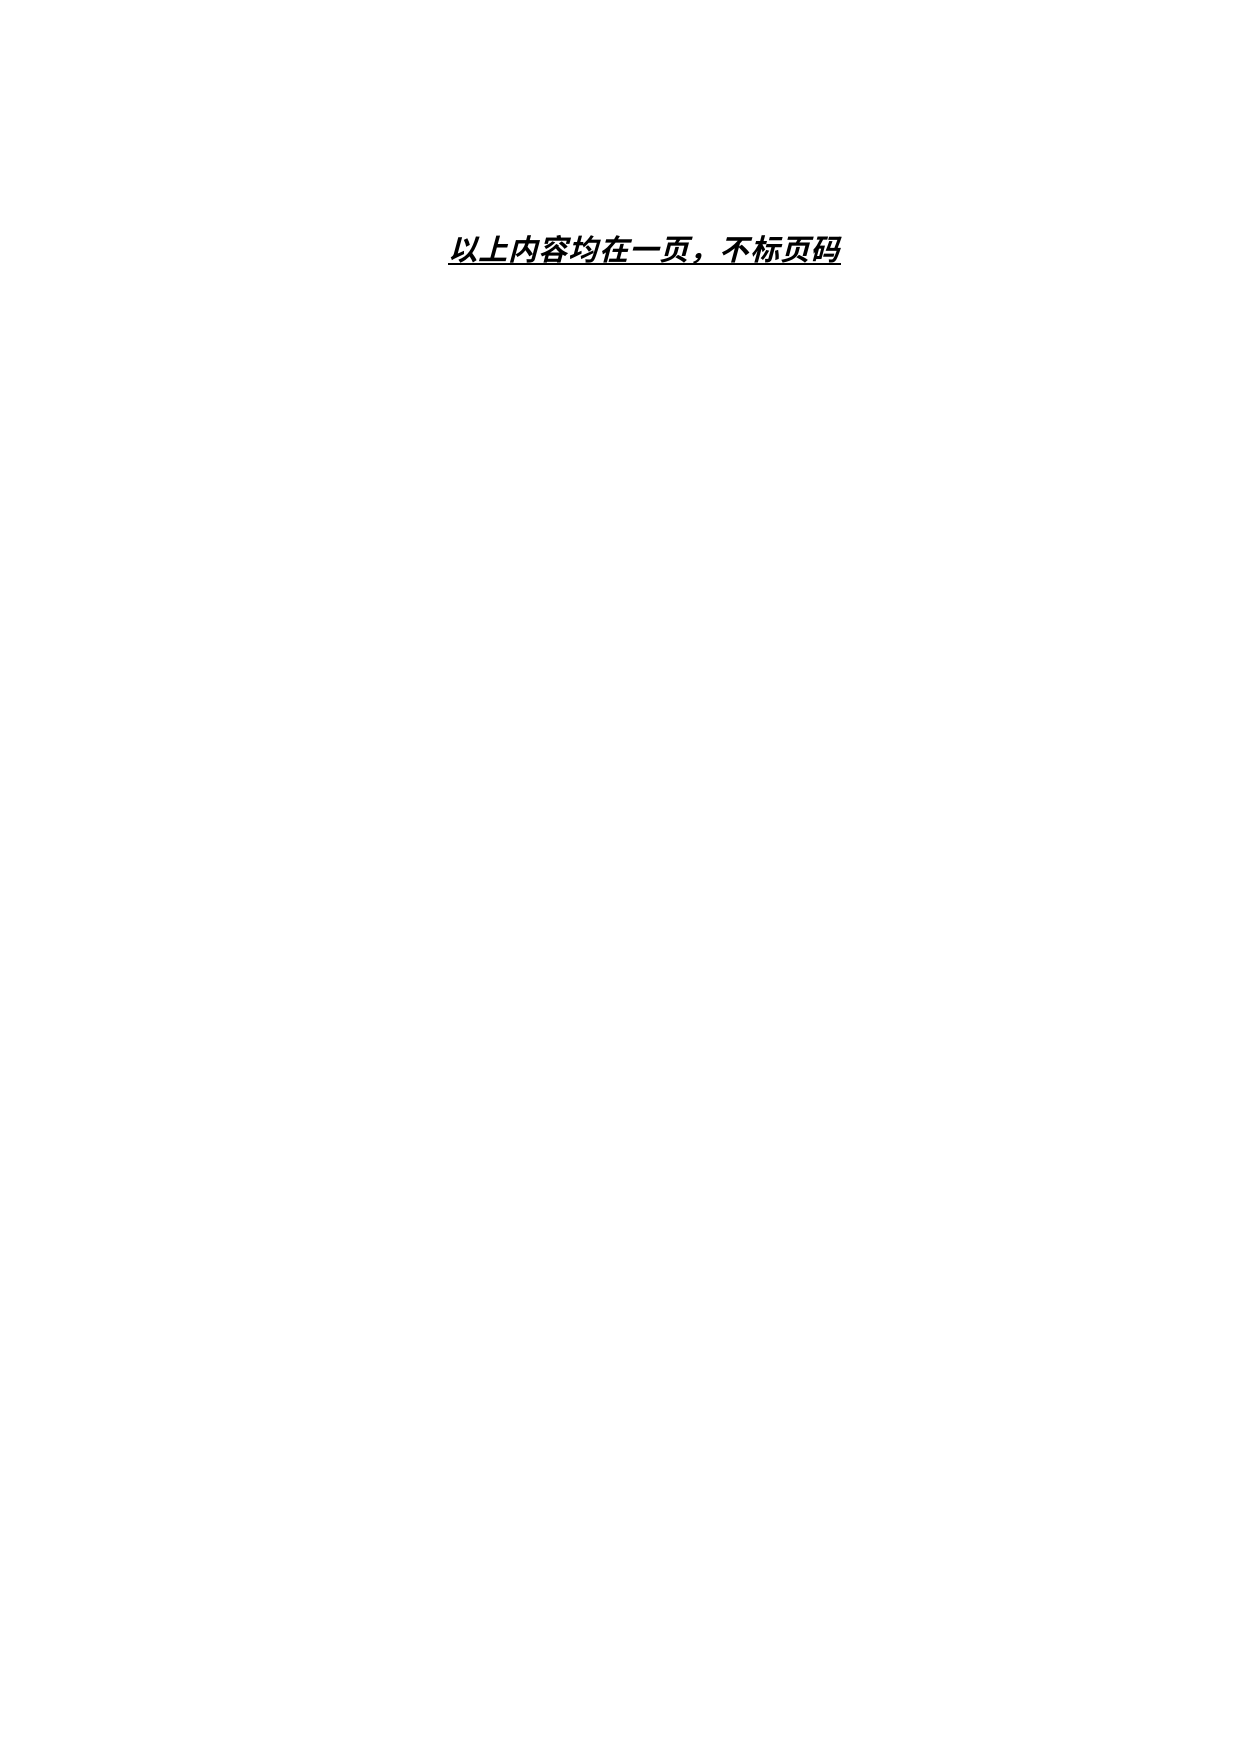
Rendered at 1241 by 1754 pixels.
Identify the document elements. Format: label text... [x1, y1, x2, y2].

text 以上内容均在一页，不标页码 [177, 215, 1110, 280]
